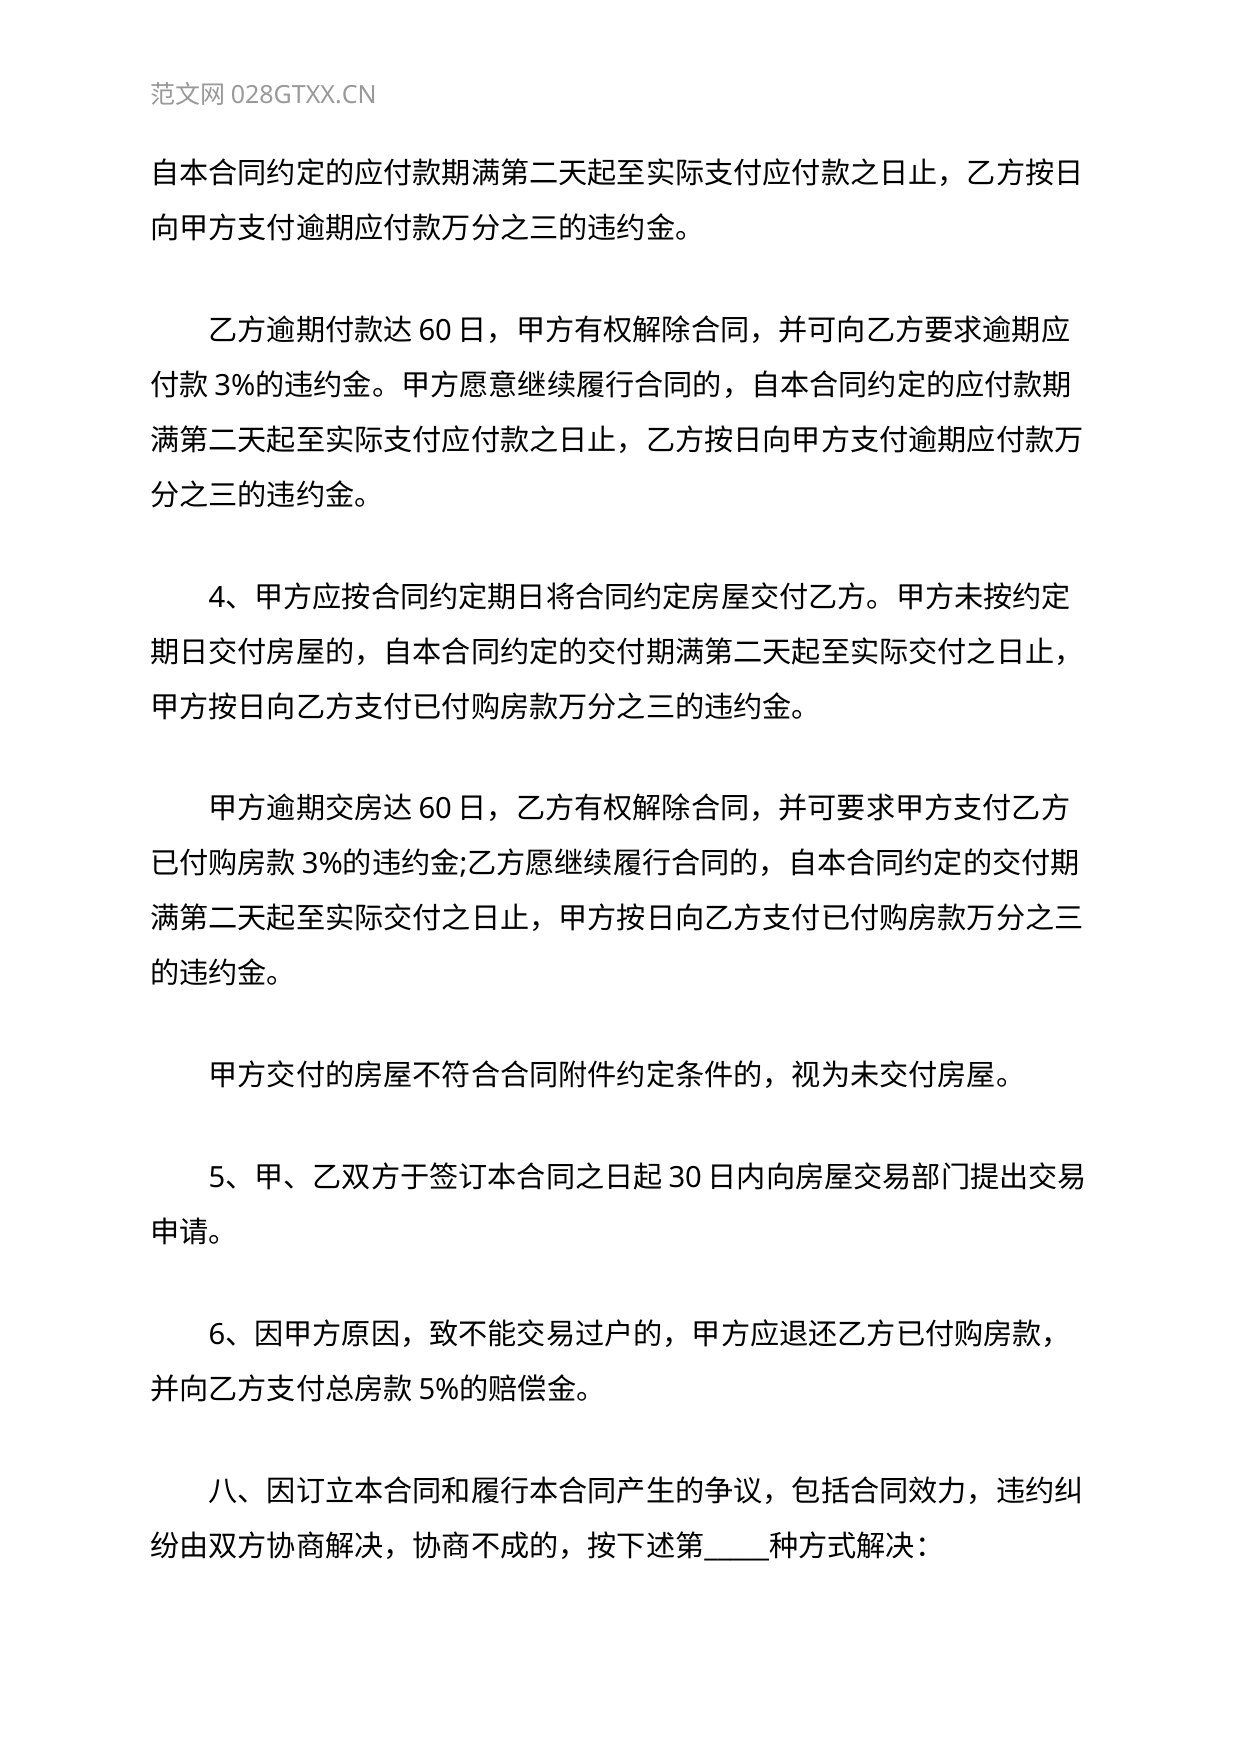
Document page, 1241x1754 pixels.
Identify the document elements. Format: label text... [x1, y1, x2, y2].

text 4、甲方应按合同约定期日将合同约定房屋交付乙方。甲方未按约定期日交付房屋的，自本合同约定的交付期满第二天起至实际交付之日止，甲方按日向乙方支付已付购房款万分之三的违约金。 [150, 573, 1090, 726]
text 乙方逾期付款达60日，甲方有权解除合同，并可向乙方要求逾期应付款3%的违约金。甲方愿意继续履行合同的，自本合同约定的应付款期满第二天起至实际支付应付款之日止，乙方按日向甲方支付逾期应付款万分之三的违约金。 [150, 307, 1090, 514]
text 6、因甲方原因，致不能交易过户的，甲方应退还乙方已付购房款，并向乙方支付总房款5%的赔偿金。 [150, 1310, 1090, 1408]
text 甲方逾期交房达60日，乙方有权解除合同，并可要求甲方支付乙方已付购房款3%的违约金;乙方愿继续履行合同的，自本合同约定的交付期满第二天起至实际交付之日止，甲方按日向乙方支付已付购房款万分之三的违约金。 [150, 785, 1090, 992]
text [150, 150, 1090, 247]
text 八、因订立本合同和履行本合同产生的争议，包括合同效力，违约纠纷由双方协商解决，协商不成的，按下述第_____种方式解决： [150, 1467, 1090, 1564]
text 5、甲、乙双方于签订本合同之日起30日内向房屋交易部门提出交易申请。 [150, 1153, 1090, 1251]
text 甲方交付的房屋不符合合同附件约定条件的，视为未交付房屋。 [150, 1052, 1090, 1094]
